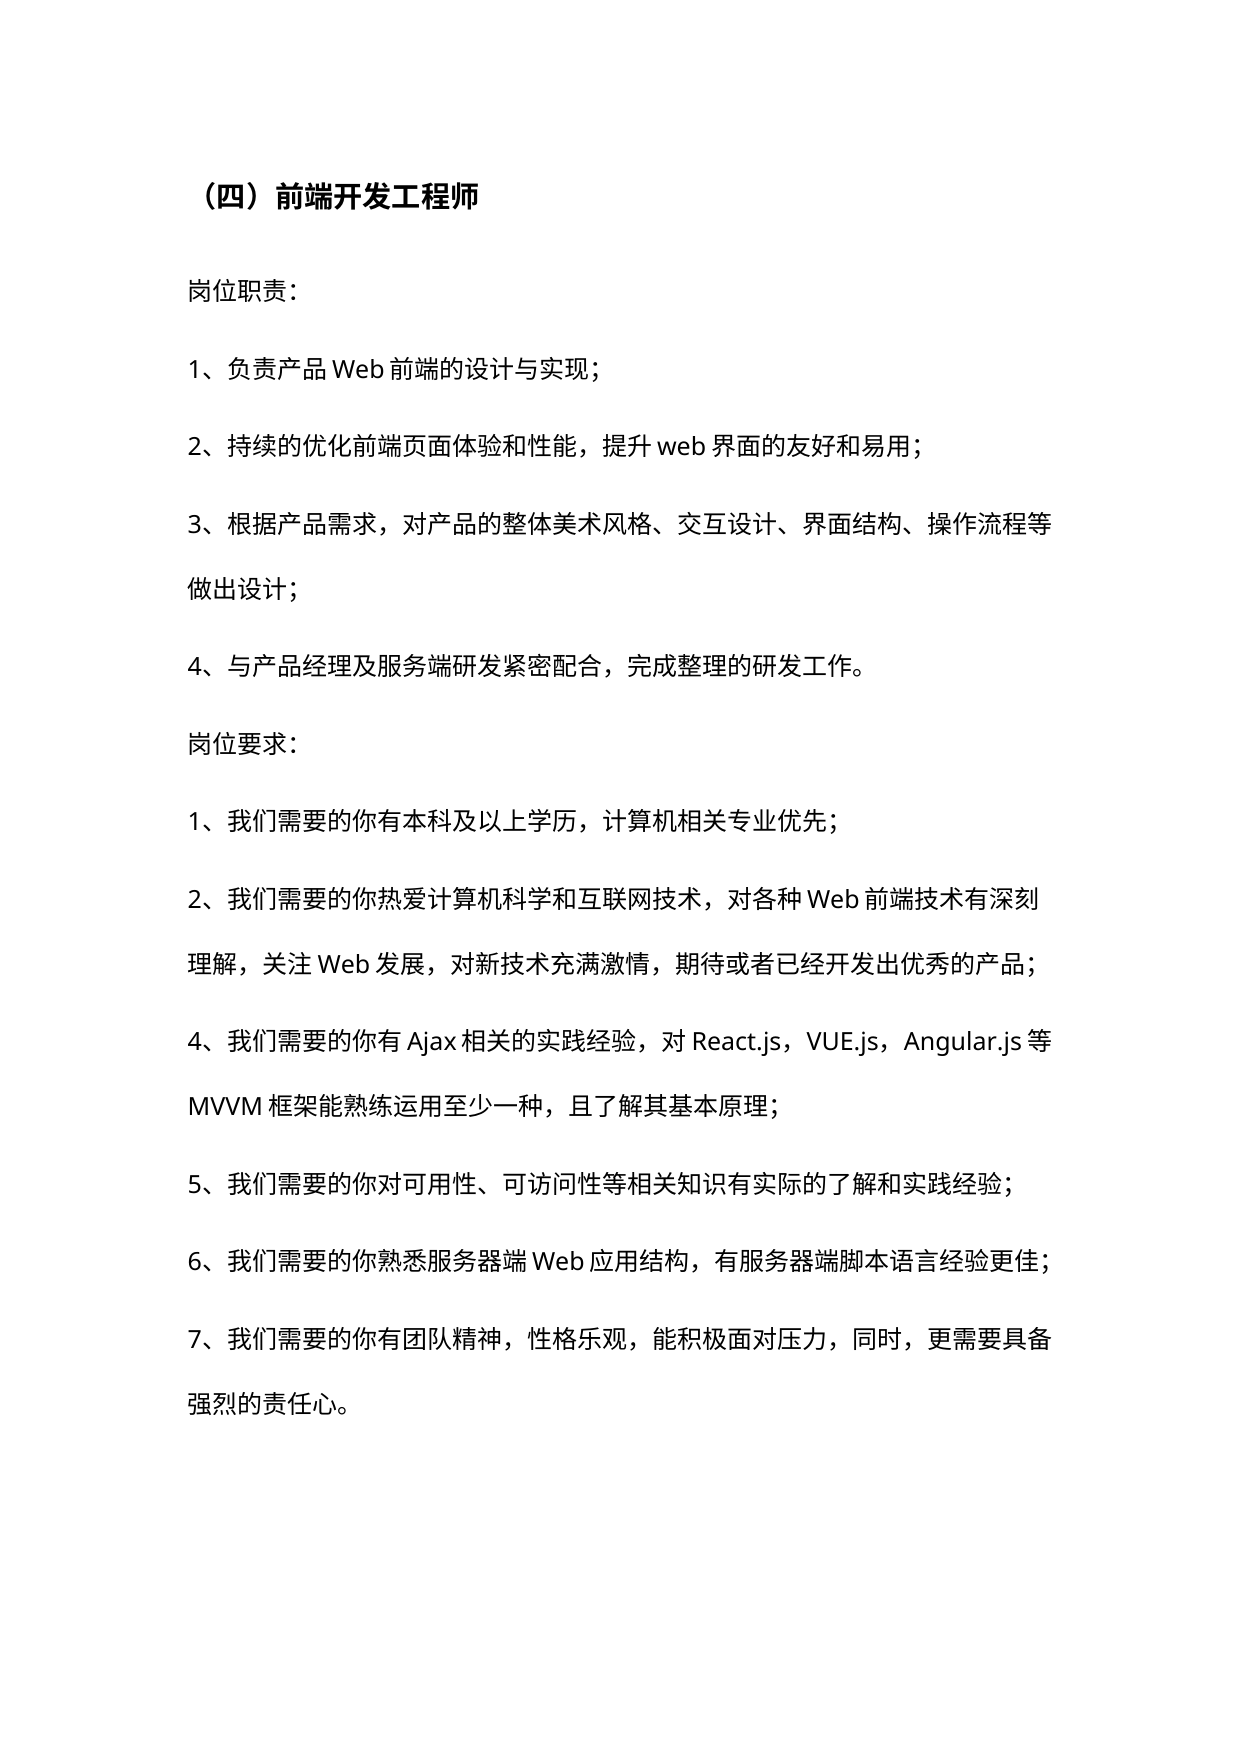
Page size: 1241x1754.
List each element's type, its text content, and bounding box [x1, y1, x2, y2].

text 5、我们需要的你对可用性、可访问性等相关知识有实际的了解和实践经验； [187, 1150, 1053, 1215]
subtitle （四）前端开发工程师 [187, 162, 1053, 227]
text 4、我们需要的你有Ajax相关的实践经验，对React.js，VUE.js，Angular.js等MVVM框架能熟练运用至少一种，且了解其基本原理； [187, 1007, 1053, 1137]
text 岗位职责： [187, 257, 1053, 322]
text 3、根据产品需求，对产品的整体美术风格、交互设计、界面结构、操作流程等做出设计； [187, 490, 1053, 620]
text 岗位要求： [187, 710, 1053, 775]
text 7、我们需要的你有团队精神，性格乐观，能积极面对压力，同时，更需要具备强烈的责任心。 [187, 1305, 1053, 1435]
text 1、负责产品Web前端的设计与实现； [187, 335, 1053, 400]
text 4、与产品经理及服务端研发紧密配合，完成整理的研发工作。 [187, 632, 1053, 697]
text 6、我们需要的你熟悉服务器端Web应用结构，有服务器端脚本语言经验更佳； [187, 1227, 1053, 1292]
text 1、我们需要的你有本科及以上学历，计算机相关专业优先； [187, 787, 1053, 852]
text 2、持续的优化前端页面体验和性能，提升web界面的友好和易用； [187, 412, 1053, 477]
text 2、我们需要的你热爱计算机科学和互联网技术，对各种Web前端技术有深刻理解，关注Web发展，对新技术充满激情，期待或者已经开发出优秀的产品； [187, 865, 1053, 995]
